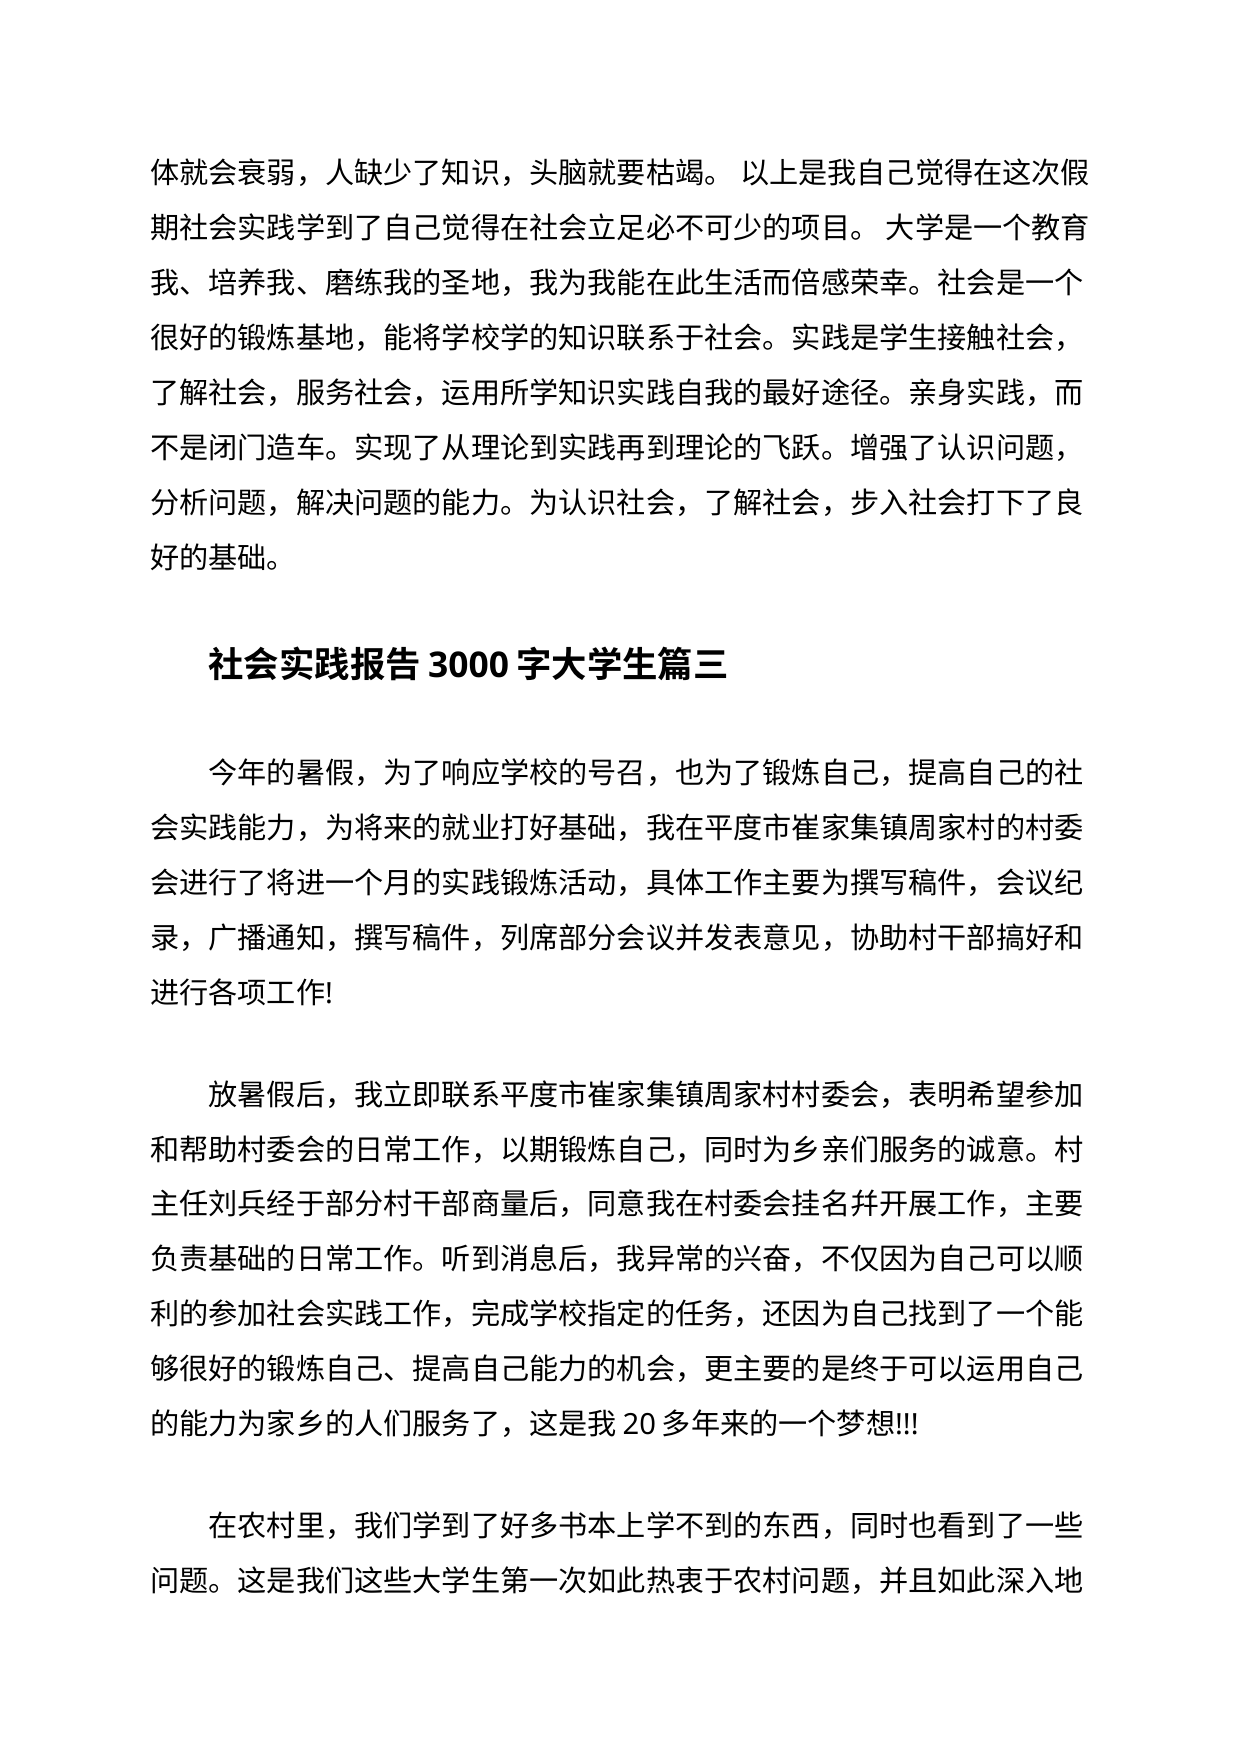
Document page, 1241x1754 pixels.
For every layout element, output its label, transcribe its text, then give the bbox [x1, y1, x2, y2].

text 社会实践报告3000字大学生篇三 [150, 636, 1090, 687]
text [150, 1502, 1090, 1600]
text 今年的暑假，为了响应学校的号召，也为了锻炼自己，提高自己的社会实践能力，为将来的就业打好基础，我在平度市崔家集镇周家村的村委会进行了将进一个月的实践锻炼活动，具体工作主要为撰写稿件，会议纪录，广播通知，撰写稿件，列席部分会议并发表意见，协助村干部搞好和进行各项工作! [150, 749, 1090, 1012]
text 放暑假后，我立即联系平度市崔家集镇周家村村委会，表明希望参加和帮助村委会的日常工作，以期锻炼自己，同时为乡亲们服务的诚意。村主任刘兵经于部分村干部商量后，同意我在村委会挂名幷开展工作，主要负责基础的日常工作。听到消息后，我异常的兴奋，不仅因为自己可以顺利的参加社会实践工作，完成学校指定的任务，还因为自己找到了一个能够很好的锻炼自己、提高自己能力的机会，更主要的是终于可以运用自己的能力为家乡的人们服务了，这是我20多年来的一个梦想!!! [150, 1071, 1090, 1443]
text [150, 150, 1090, 577]
